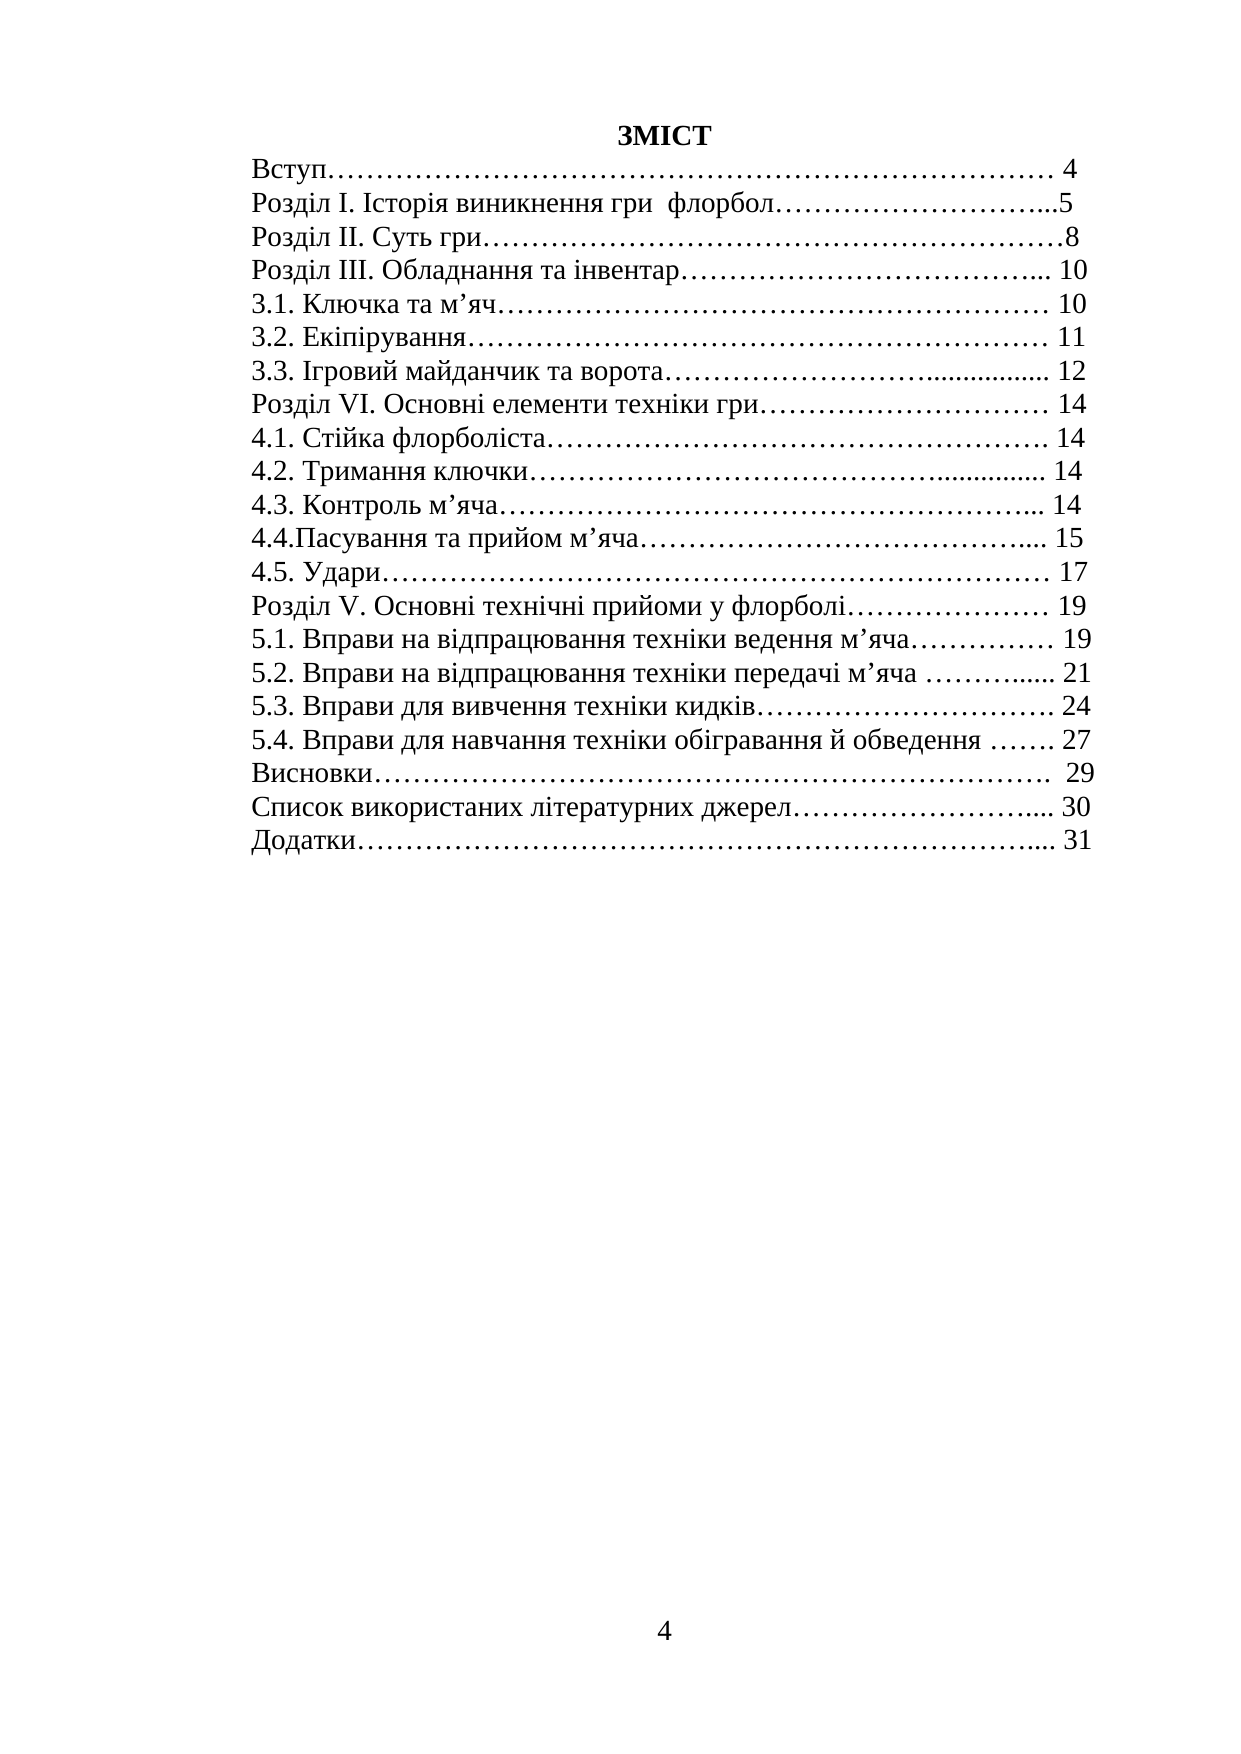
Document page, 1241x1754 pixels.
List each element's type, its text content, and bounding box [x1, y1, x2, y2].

text Розділ ІІІ. Обладнання та інвентар………………………………... 10 [177, 252, 1152, 286]
text 3.1. Ключка та м’яч………………………………………………… 10 [177, 286, 1152, 319]
text 4.1. Стійка флорболіста……………………………………………. 14 [177, 420, 1152, 453]
text 5.2. Вправи на відпрацювання техніки передачі м’яча ………...... 21 [177, 655, 1152, 688]
text Розділ VІ. Основні елементи техніки гри………………………… 14 [177, 386, 1152, 420]
text Розділ V. Основні технічні прийоми у флорболі………………… 19 [177, 588, 1152, 621]
text 3.3. Ігровий майданчик та ворота………………………................. 12 [177, 353, 1152, 386]
text Розділ І. Історія виникнення гри флорбол………………………...5 [177, 185, 1152, 219]
text Висновки……………………………………………………………. 29 [177, 755, 1152, 789]
text Розділ ІІ. Суть гри……………………………………………………8 [177, 219, 1152, 252]
text Вступ………………………………………………………………… 4 [177, 152, 1152, 185]
text 4.3. Контроль м’яча………………………………………………... 14 [177, 487, 1152, 521]
text 4.5. Удари…………………………………………………………… 17 [177, 554, 1152, 588]
text 5.3. Вправи для вивчення техніки кидків…………………………. 24 [177, 688, 1152, 722]
text 4.2. Тримання ключки……………………………………............... 14 [177, 453, 1152, 487]
text 5.1. Вправи на відпрацювання техніки ведення м’яча…………… 19 [177, 621, 1152, 655]
text ЗМІСТ [177, 118, 1152, 152]
text 3.2. Екіпірування…………………………………………………… 11 [177, 319, 1152, 353]
text Список використаних літературних джерел…………………….... 30 [177, 789, 1152, 822]
text Додатки…………………………………………………………….... 31 [177, 822, 1152, 856]
text 5.4. Вправи для навчання техніки обігравання й обведення ……. 27 [177, 722, 1152, 755]
text 4.4.Пасування та прийом м’яча………………………………….... 15 [177, 521, 1152, 554]
